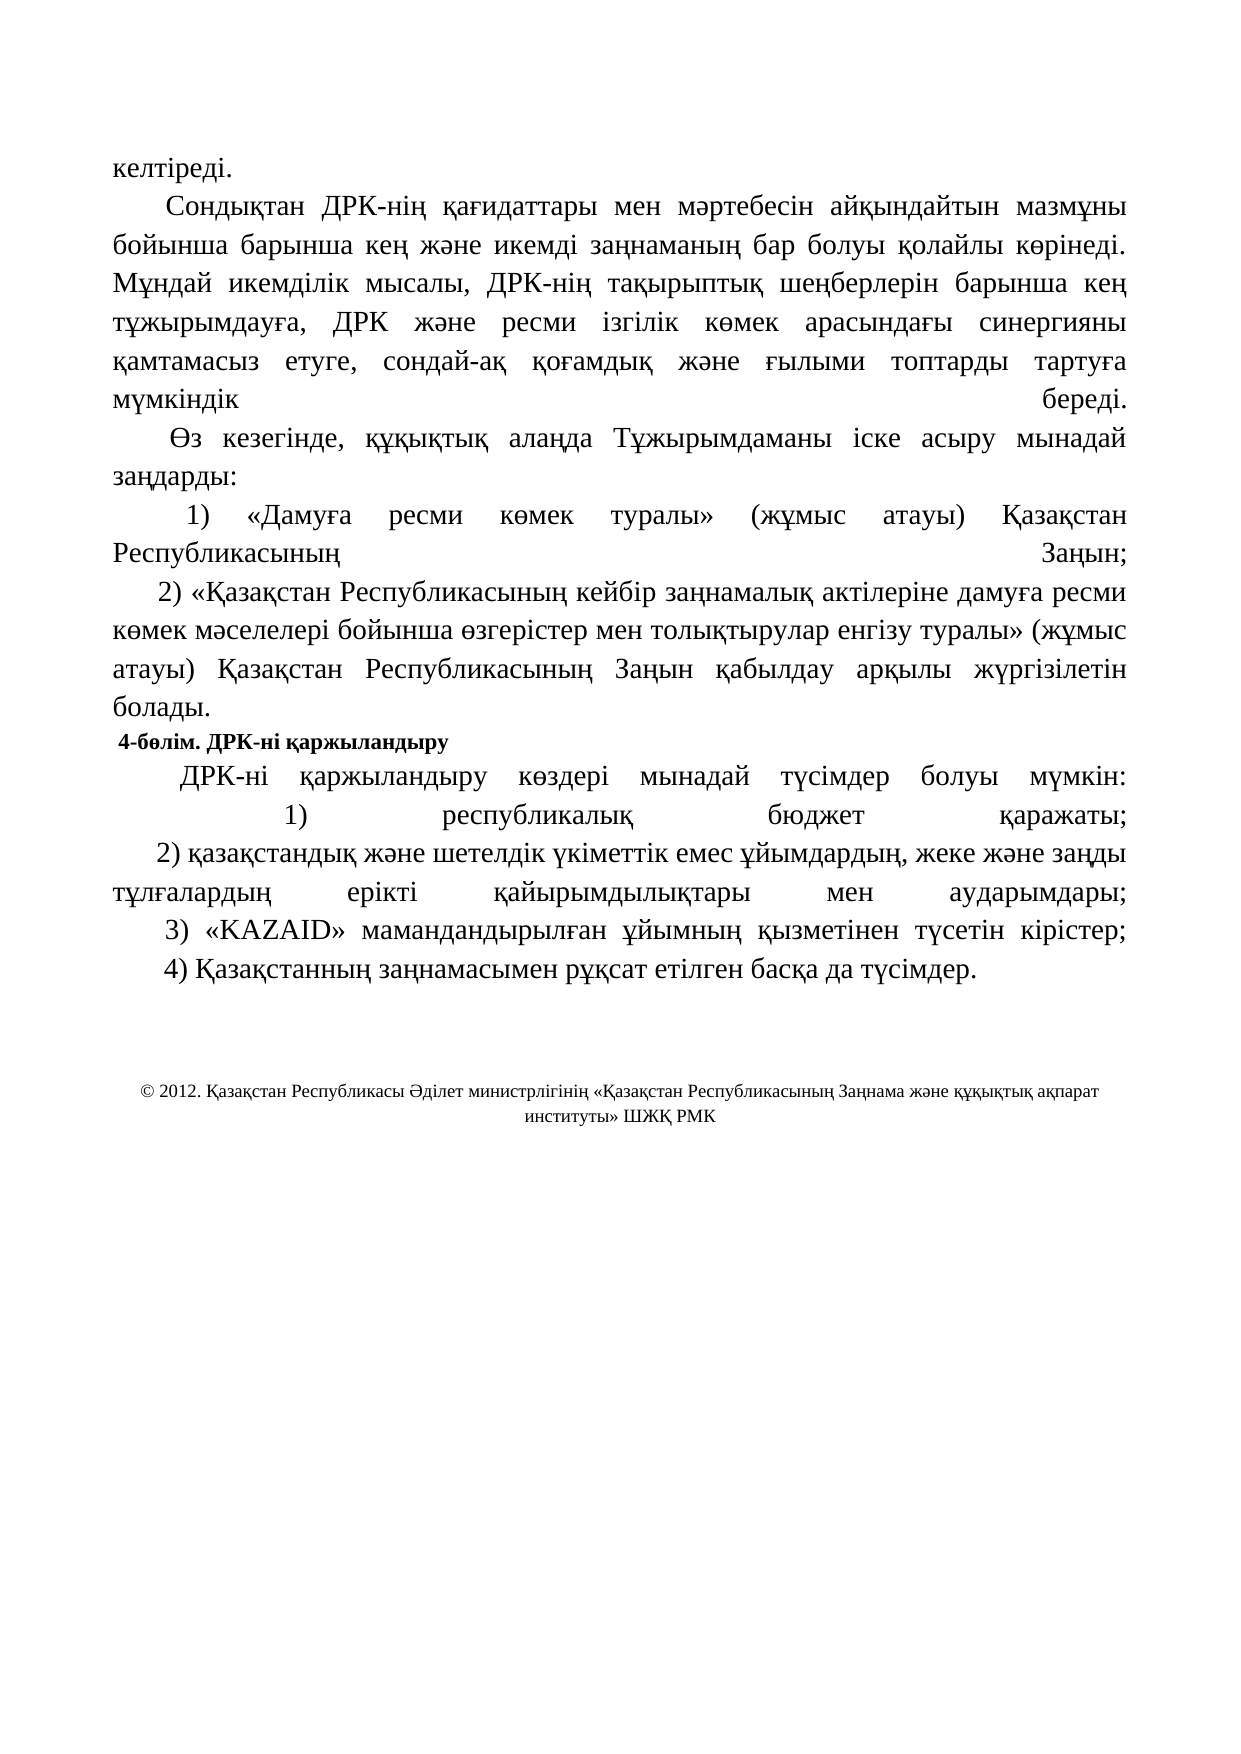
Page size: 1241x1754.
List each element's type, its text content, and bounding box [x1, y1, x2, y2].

text © 2012. Қазақстан Республикасы Әділет министрлігінің «Қазақстан Республикасының Заңнама және құқықтық ақпарат институты» ШЖҚ РМК [112, 1080, 1128, 1127]
text 4-бөлім. ДРК-ні қаржыландыру [112, 728, 1128, 754]
text ДРК-ні қаржыландыру көздері мынадай түсімдер болуы мүмкін: 1) республикалық бюджет қаражаты; 2) қазақстандық және шетелдік үкіметтік емес ұйымдардың, жеке және заңды тұлғалардың ерікті қайырымдылықтары мен аударымдары; 3) «KAZAID» мамандандырылған ұйымның қызметінен түсетін кірістер; 4) Қазақстанның заңнамасымен рұқсат етілген басқа да түсімдер. [112, 758, 1128, 984]
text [112, 150, 1128, 723]
